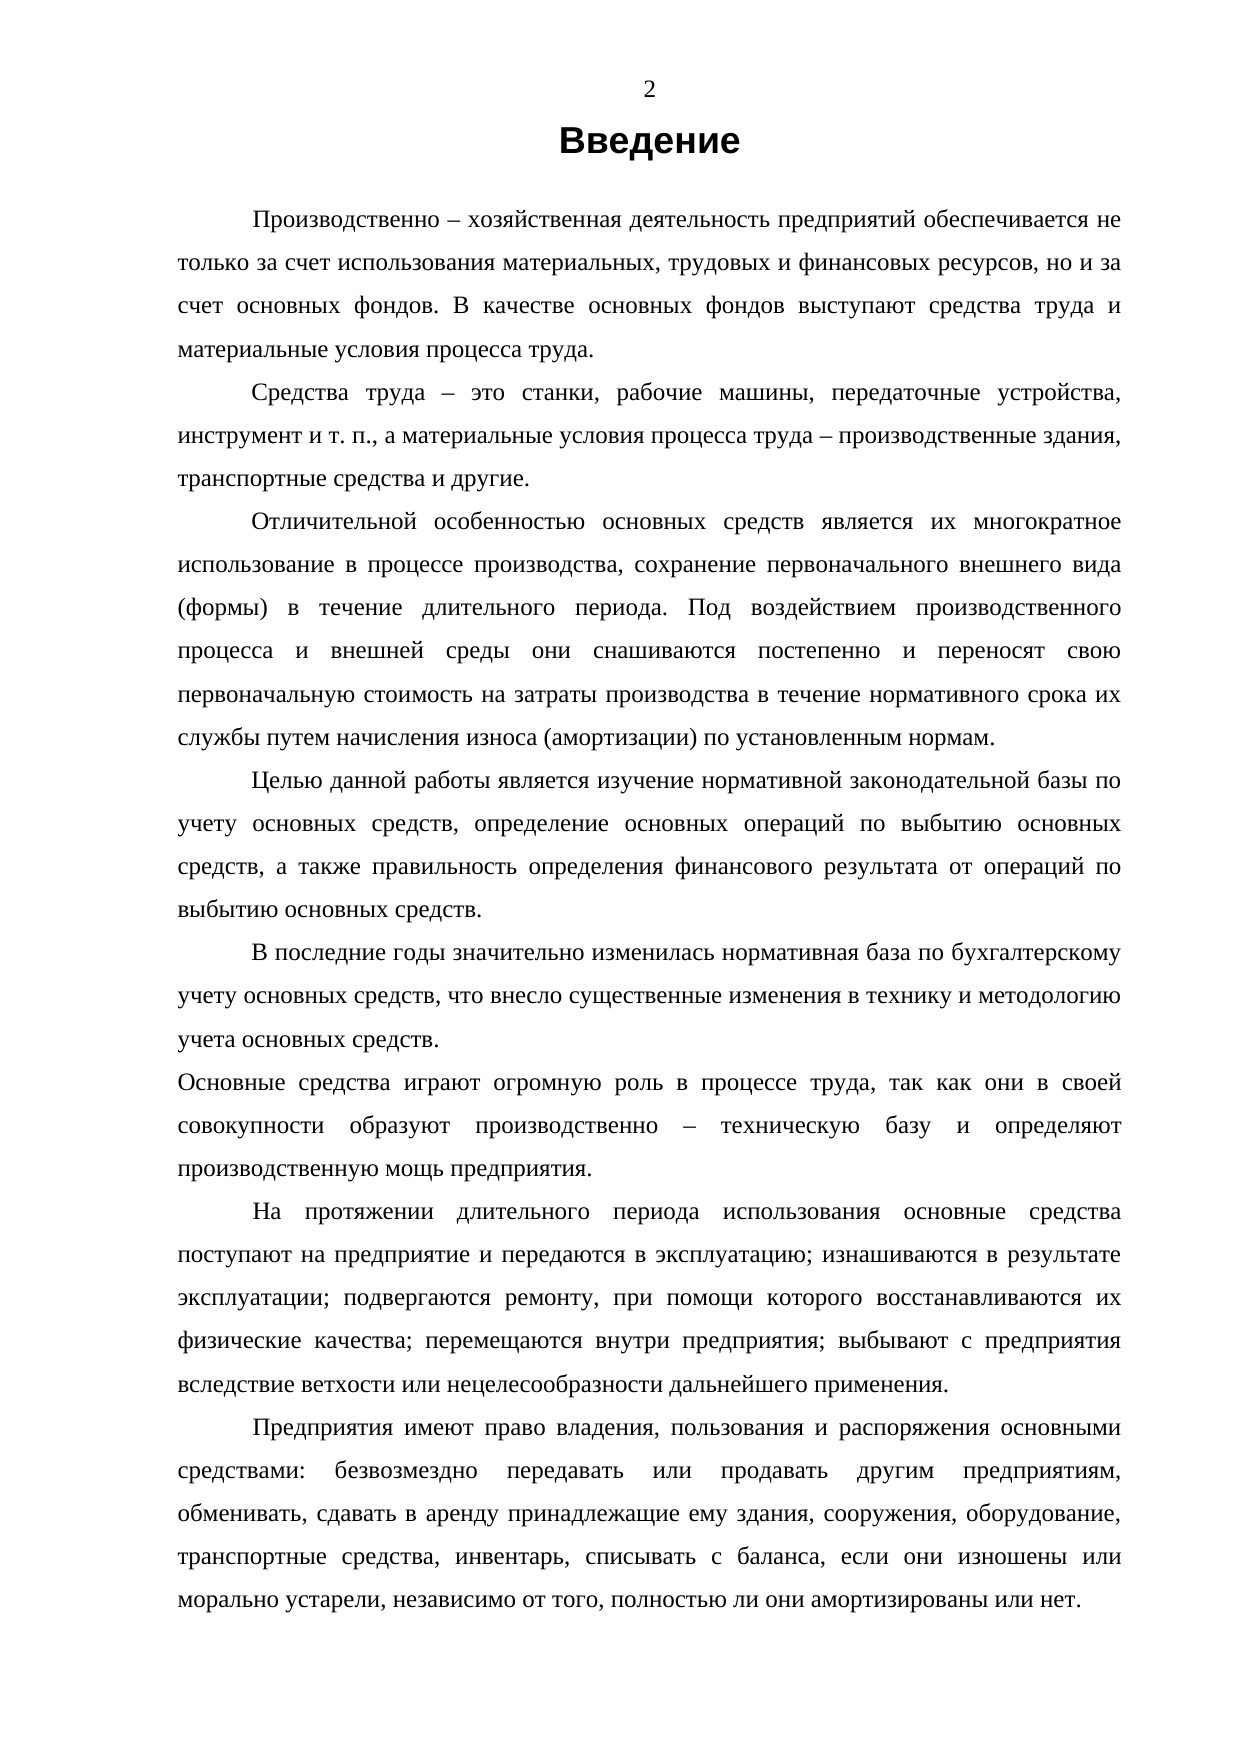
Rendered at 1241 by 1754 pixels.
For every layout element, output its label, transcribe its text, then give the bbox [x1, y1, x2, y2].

text Введение [177, 118, 1122, 161]
text Целью данной работы является изучение нормативной законодательной базы по учету основных средств, определение основных операций по выбытию основных средств, а также правильность определения финансового результата от операций по выбытию основных средств. [177, 765, 1122, 923]
text На протяжении длительного периода использования основные средства поступают на предприятие и передаются в эксплуатацию; изнашиваются в результате эксплуатации; подвергаются ремонту, при помощи которого восстанавливаются их физические качества; перемещаются внутри предприятия; выбывают с предприятия вследствие ветхости или нецелесообразности дальнейшего применения. [177, 1196, 1122, 1397]
text В последние годы значительно изменилась нормативная база по бухгалтерскому учету основных средств, что внесло существенные изменения в технику и методологию учета основных средств. [177, 937, 1122, 1052]
text Средства труда – это станки, рабочие машины, передаточные устройства, инструмент и т. п., а материальные условия процесса труда – производственные здания, транспортные средства и другие. [177, 377, 1122, 492]
text Основные средства играют огромную роль в процессе труда, так как они в своей совокупности образуют производственно – техническую базу и определяют производственную мощь предприятия. [177, 1067, 1122, 1182]
text Отличительной особенностью основных средств является их многократное использование в процессе производства, сохранение первоначального внешнего вида (формы) в течение длительного периода. Под воздействием производственного процесса и внешней среды они снашиваются постепенно и переносят свою первоначальную стоимость на затраты производства в течение нормативного срока их службы путем начисления износа (амортизации) по установленным нормам. [177, 506, 1122, 751]
text Производственно – хозяйственная деятельность предприятий обеспечивается не только за счет использования материальных, трудовых и финансовых ресурсов, но и за счет основных фондов. В качестве основных фондов выступают средства труда и материальные условия процесса труда. [177, 204, 1122, 362]
text Предприятия имеют право владения, пользования и распоряжения основными средствами: безвозмездно передавать или продавать другим предприятиям, обменивать, сдавать в аренду принадлежащие ему здания, сооружения, оборудование, транспортные средства, инвентарь, списывать с баланса, если они изношены или морально устарели, независимо от того, полностью ли они амортизированы или нет. [177, 1412, 1122, 1613]
